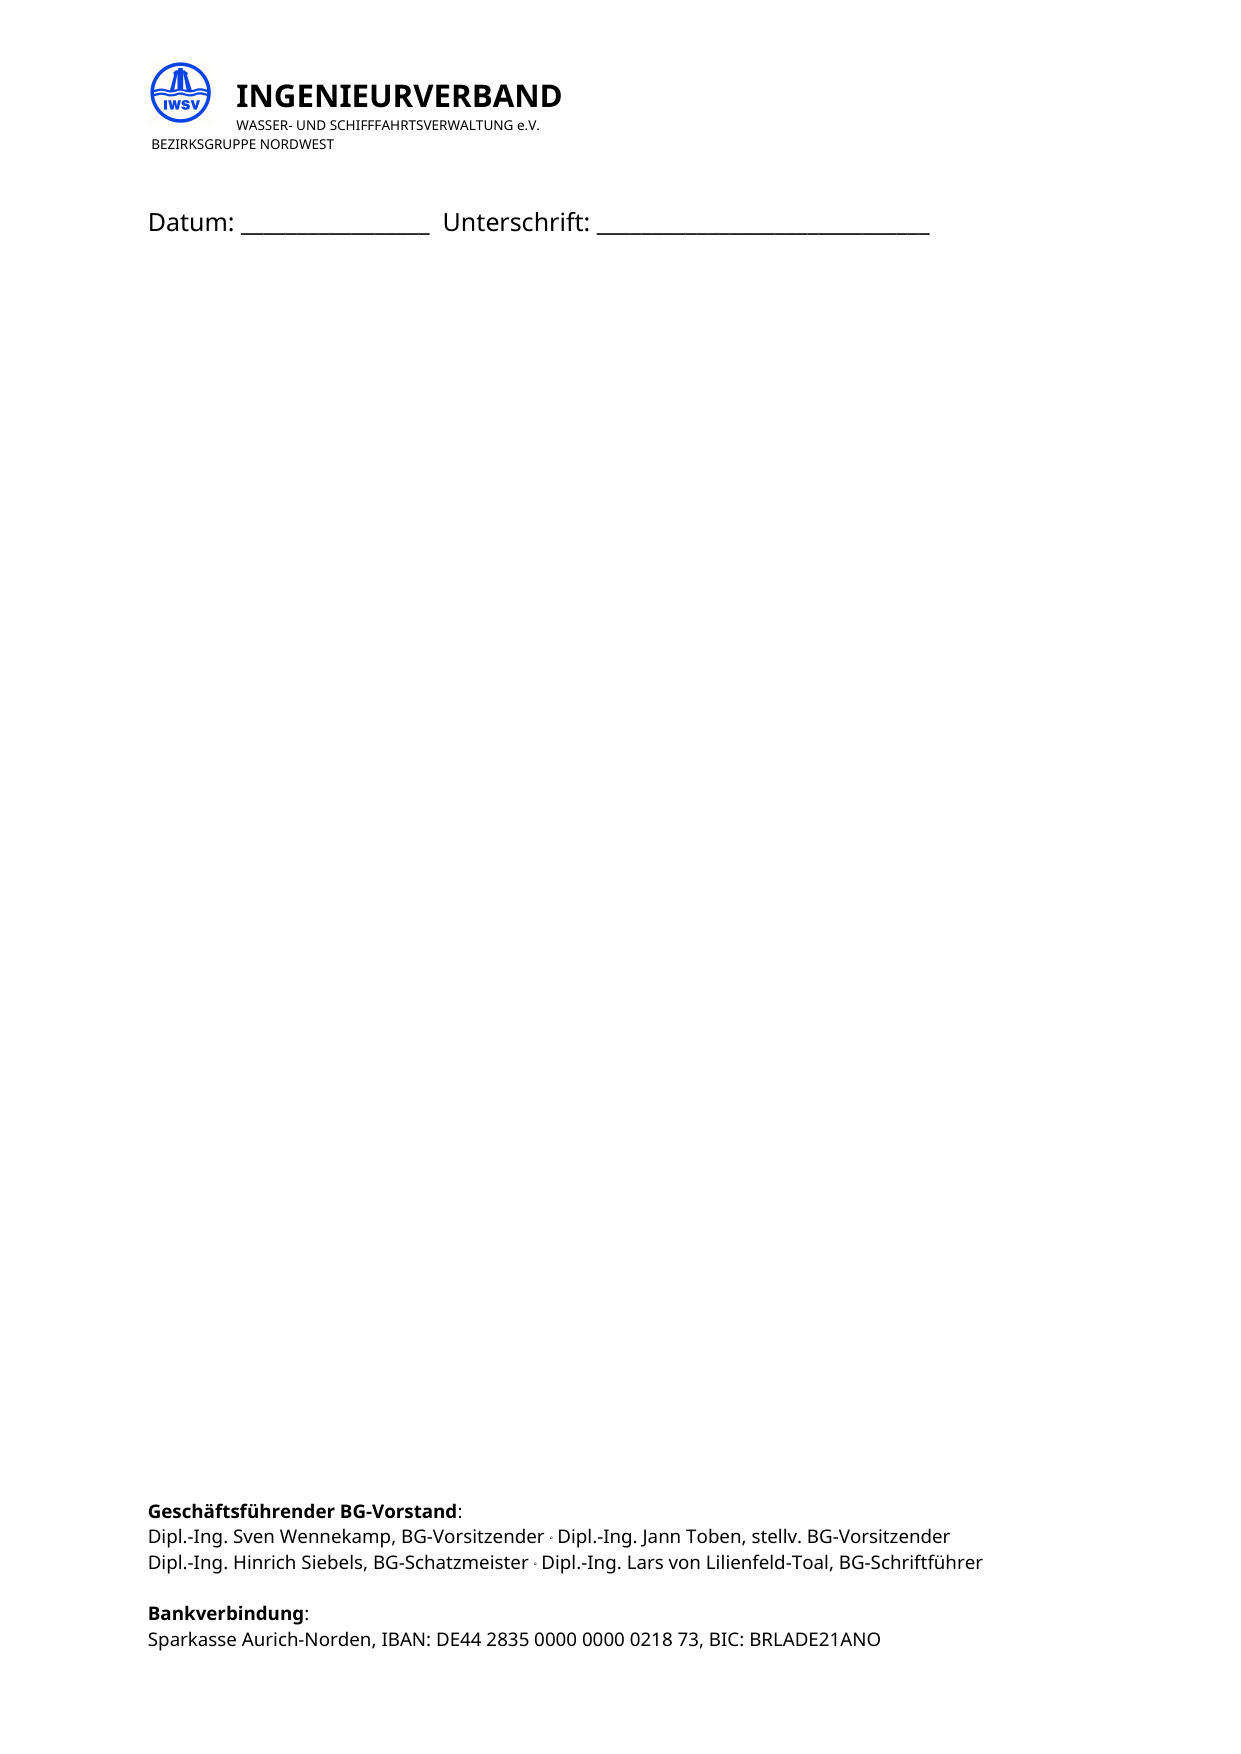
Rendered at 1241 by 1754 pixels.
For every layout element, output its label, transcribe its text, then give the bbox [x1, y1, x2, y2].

picture [147, 60, 214, 126]
text Datum: _________________ Unterschrift: ______________________________ [148, 204, 1093, 238]
